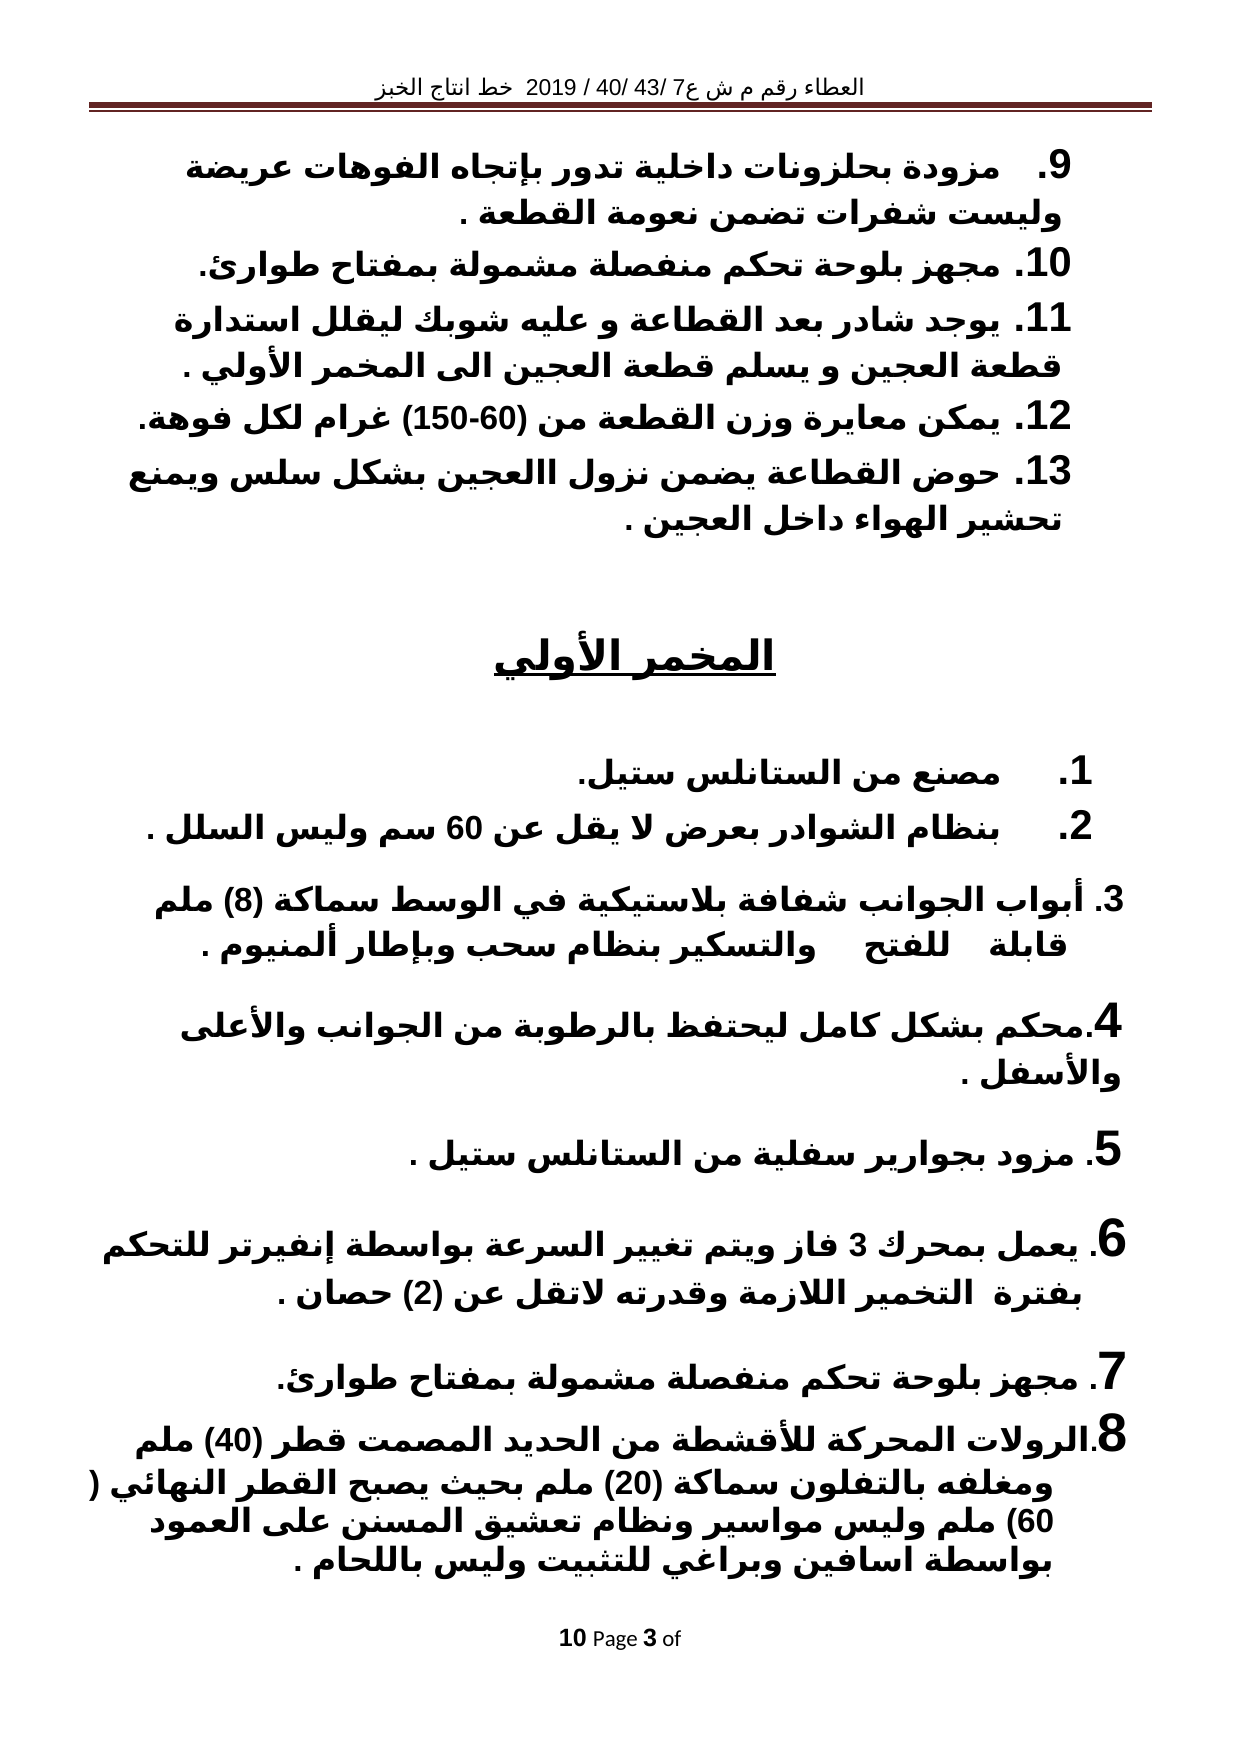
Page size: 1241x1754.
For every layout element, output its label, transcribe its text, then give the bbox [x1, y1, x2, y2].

list مزودة بحلزونات داخلية تدور بإتجاه الفوهات عريضة وليست شفرات تضمن نعومة القطعة . [89, 140, 1071, 232]
text 3. أبواب الجوانب شفافة بلاستيكية في الوسط سماكة (8) ملم قابلة للفتح والتسكير بنظام سحب وبإطار ألمنيوم . [89, 876, 1143, 964]
list يوجد شادر بعد القطاعة و عليه شوبك ليقلل استدارة قطعة العجين و يسلم قطعة العجين الى المخمر الأولي . [89, 293, 1071, 385]
list المخمر الأولي [89, 632, 1181, 680]
text 8.الرولات المحركة للأقشطة من الحديد المصمت قطر (40) ملم ومغلفه بالتفلون سماكة (20) ملم بحيث يصبح القطر النهائي (60) ملم وليس مواسير ونظام تعشيق المسنن على العمود بواسطة اسافين وبراغي للتثبيت وليس باللحام . [89, 1401, 1128, 1578]
list مصنع من الستانلس ستيل. [89, 745, 1107, 793]
list يمكن معايرة وزن القطعة من (60-150) غرام لكل فوهة. [89, 390, 1071, 438]
list بنظام الشوادر بعرض لا يقل عن 60 سم وليس السلل . [89, 800, 1107, 848]
text 5. مزود بجوارير سفلية من الستانلس ستيل . [89, 1118, 1122, 1176]
text 4.محكم بشكل كامل ليحتفظ بالرطوبة من الجوانب والأعلى والأسفل . [89, 990, 1122, 1092]
list مجهز بلوحة تحكم منفصلة مشمولة بمفتاح طوارئ. [89, 237, 1071, 285]
text 6. يعمل بمحرك 3 فاز ويتم تغيير السرعة بواسطة إنفيرتر للتحكم بفترة التخمير اللازمة وقدرته لاتقل عن (2) حصان . [89, 1205, 1128, 1312]
text 7. مجهز بلوحة تحكم منفصلة مشمولة بمفتاح طوارئ. [89, 1338, 1128, 1401]
list حوض القطاعة يضمن نزول االعجين بشكل سلس ويمنع تحشير الهواء داخل العجين . [89, 446, 1071, 538]
